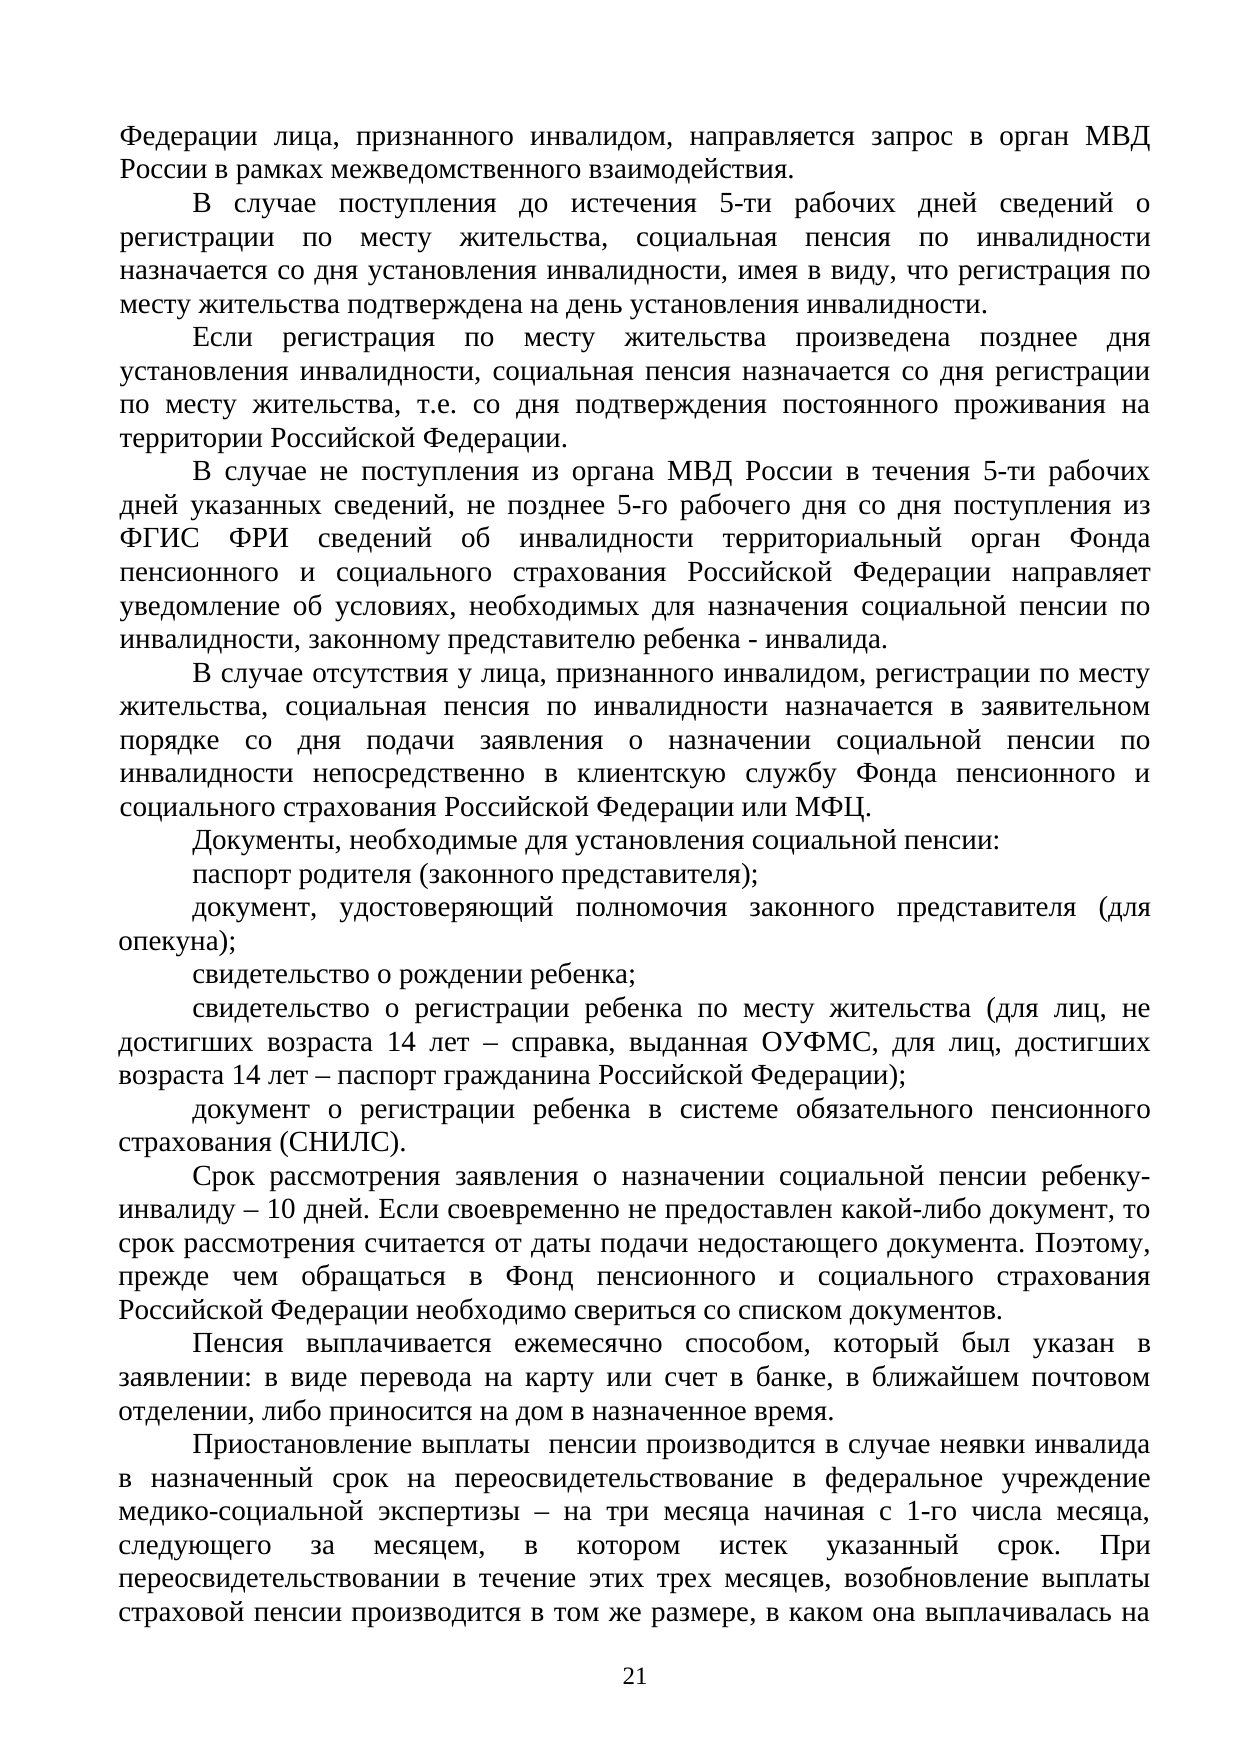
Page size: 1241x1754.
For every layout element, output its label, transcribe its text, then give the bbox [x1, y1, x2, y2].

text Документы, необходимые для установления социальной пенсии: [118, 822, 1152, 856]
text Пенсия выплачивается ежемесячно способом, который был указан в заявлении: в виде перевода на карту или счет в банке, в ближайшем почтовом отделении, либо приносится на дом в назначенное время. [118, 1326, 1152, 1426]
text документ о регистрации ребенка в системе обязательного пенсионного страхования (СНИЛС). [118, 1091, 1152, 1158]
text свидетельство о рождении ребенка; [118, 957, 1152, 990]
text паспорт родителя (законного представителя); [118, 856, 1152, 889]
text Срок рассмотрения заявления о назначении социальной пенсии ребенку-инвалиду ‒ 10 дней. Если своевременно не предоставлен какой-либо документ, то срок рассмотрения считается от даты подачи недостающего документа. Поэтому, прежде чем обращаться в Фонд пенсионного и социального страхования Российской Федерации необходимо свериться со списком документов. [118, 1158, 1152, 1326]
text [119, 118, 1152, 185]
text Если регистрация по месту жительства произведена позднее дня установления инвалидности, социальная пенсия назначается со дня регистрации по месту жительства, т.е. со дня подтверждения постоянного проживания на территории Российской Федерации. [119, 319, 1152, 453]
text документ, удостоверяющий полномочия законного представителя (для опекуна); [118, 889, 1152, 957]
text В случае не поступления из органа МВД России в течения 5-ти рабочих дней указанных сведений, не позднее 5-го рабочего дня со дня поступления из ФГИС ФРИ сведений об инвалидности территориальный орган Фонда пенсионного и социального страхования Российской Федерации направляет уведомление об условиях, необходимых для назначения социальной пенсии по инвалидности, законному представителю ребенка - инвалида. [119, 453, 1152, 655]
text В случае отсутствия у лица, признанного инвалидом, регистрации по месту жительства, социальная пенсия по инвалидности назначается в заявительном порядке со дня подачи заявления о назначении социальной пенсии по инвалидности непосредственно в клиентскую службу Фонда пенсионного и социального страхования Российской Федерации или МФЦ. [119, 655, 1152, 822]
text свидетельство о регистрации ребенка по месту жительства (для лиц, не достигших возраста 14 лет – справка, выданная ОУФМС, для лиц, достигших возраста 14 лет – паспорт гражданина Российской Федерации); [118, 990, 1152, 1091]
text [118, 1426, 1152, 1627]
text В случае поступления до истечения 5-ти рабочих дней сведений о регистрации по месту жительства, социальная пенсия по инвалидности назначается со дня установления инвалидности, имея в виду, что регистрация по месту жительства подтверждена на день установления инвалидности. [119, 185, 1152, 319]
